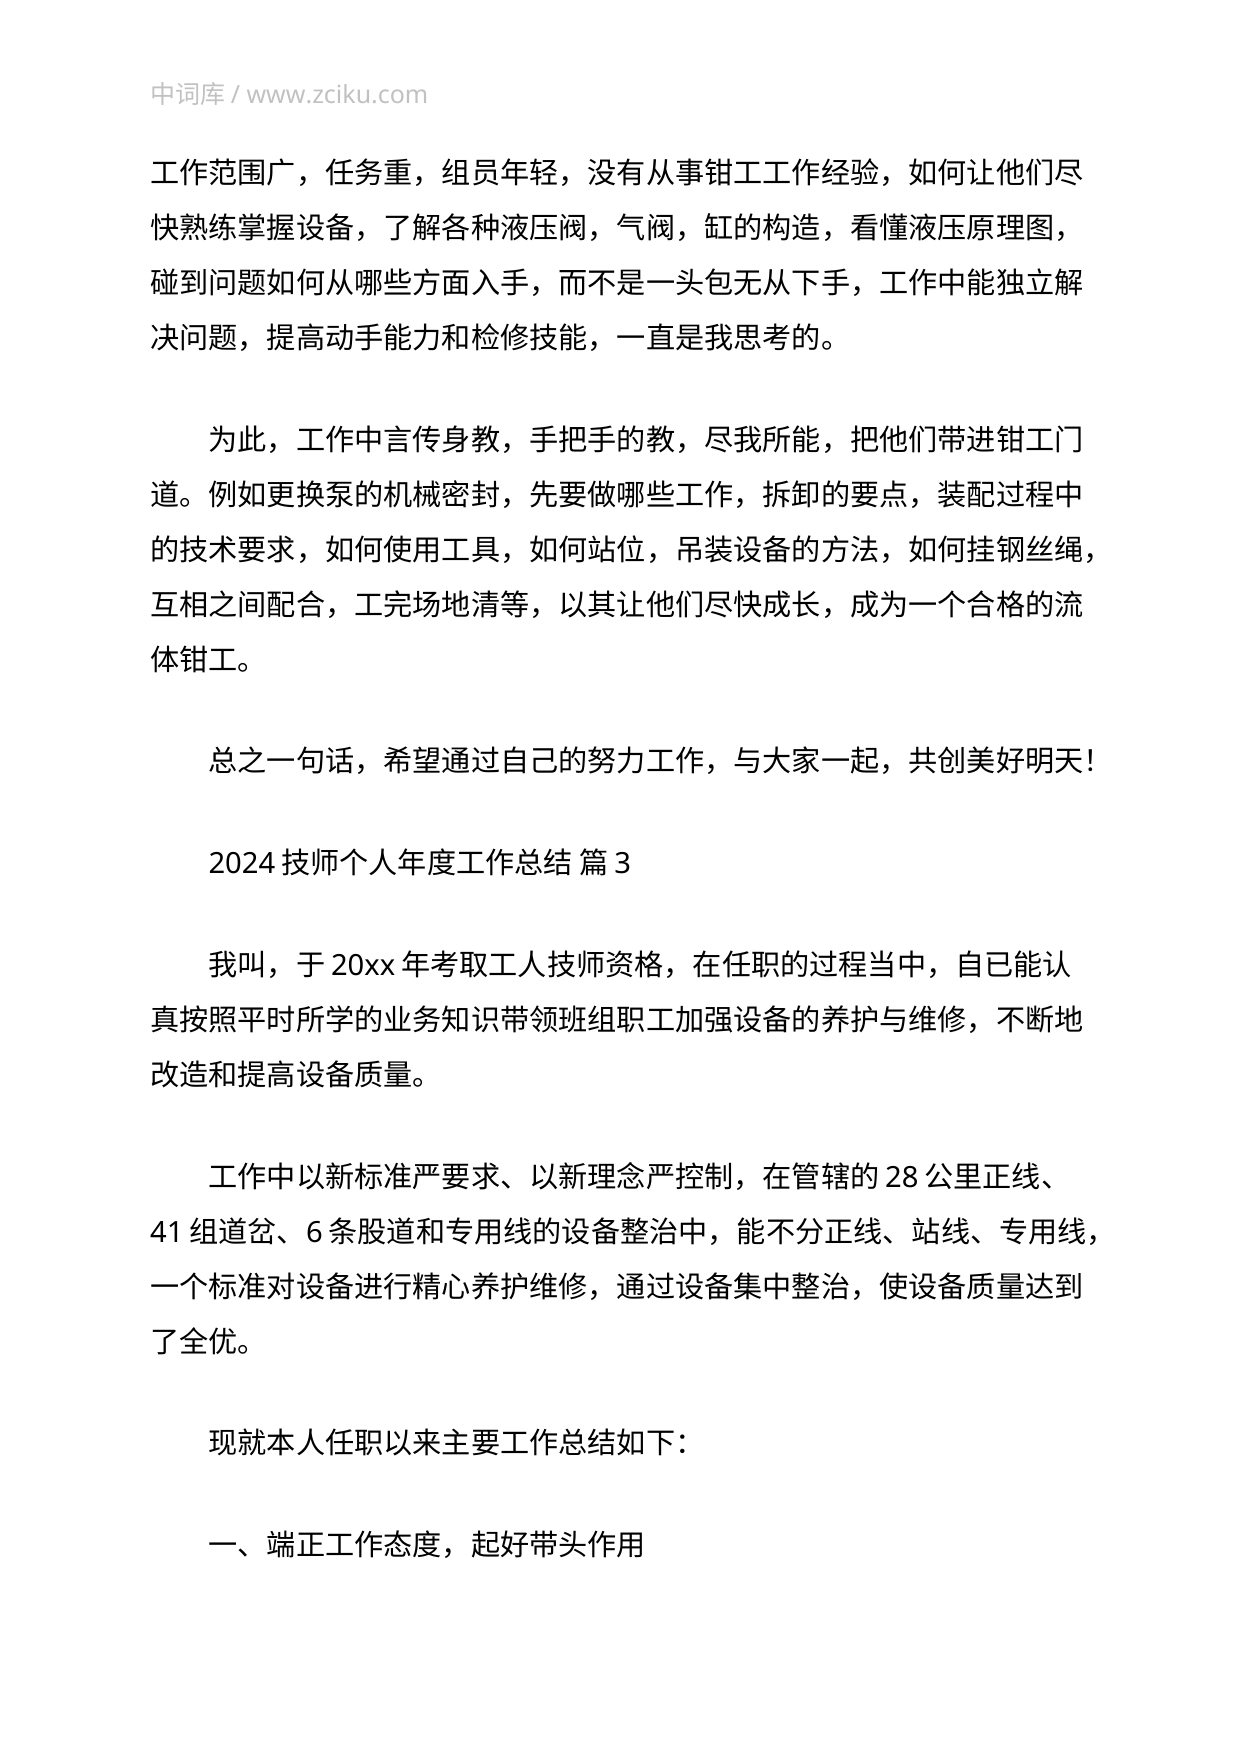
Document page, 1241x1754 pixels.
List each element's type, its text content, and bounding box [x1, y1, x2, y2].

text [150, 150, 1090, 357]
text 我叫，于20xx年考取工人技师资格，在任职的过程当中，自已能认真按照平时所学的业务知识带领班组职工加强设备的养护与维修，不断地改造和提高设备质量。 [150, 942, 1090, 1094]
text 现就本人任职以来主要工作总结如下： [150, 1420, 1090, 1462]
text 为此，工作中言传身教，手把手的教，尽我所能，把他们带进钳工门道。例如更换泵的机械密封，先要做哪些工作，拆卸的要点，装配过程中的技术要求，如何使用工具，如何站位，吊装设备的方法，如何挂钢丝绳，互相之间配合，工完场地清等，以其让他们尽快成长，成为一个合格的流体钳工。 [150, 416, 1090, 678]
text 一、端正工作态度，起好带头作用 [150, 1522, 1090, 1564]
text 2024技师个人年度工作总结 篇3 [150, 839, 1090, 882]
text 工作中以新标准严要求、以新理念严控制，在管辖的28公里正线、41组道岔、6条股道和专用线的设备整治中，能不分正线、站线、专用线，一个标准对设备进行精心养护维修，通过设备集中整治，使设备质量达到了全优。 [150, 1153, 1090, 1360]
text 总之一句话，希望通过自己的努力工作，与大家一起，共创美好明天！ [150, 738, 1090, 780]
